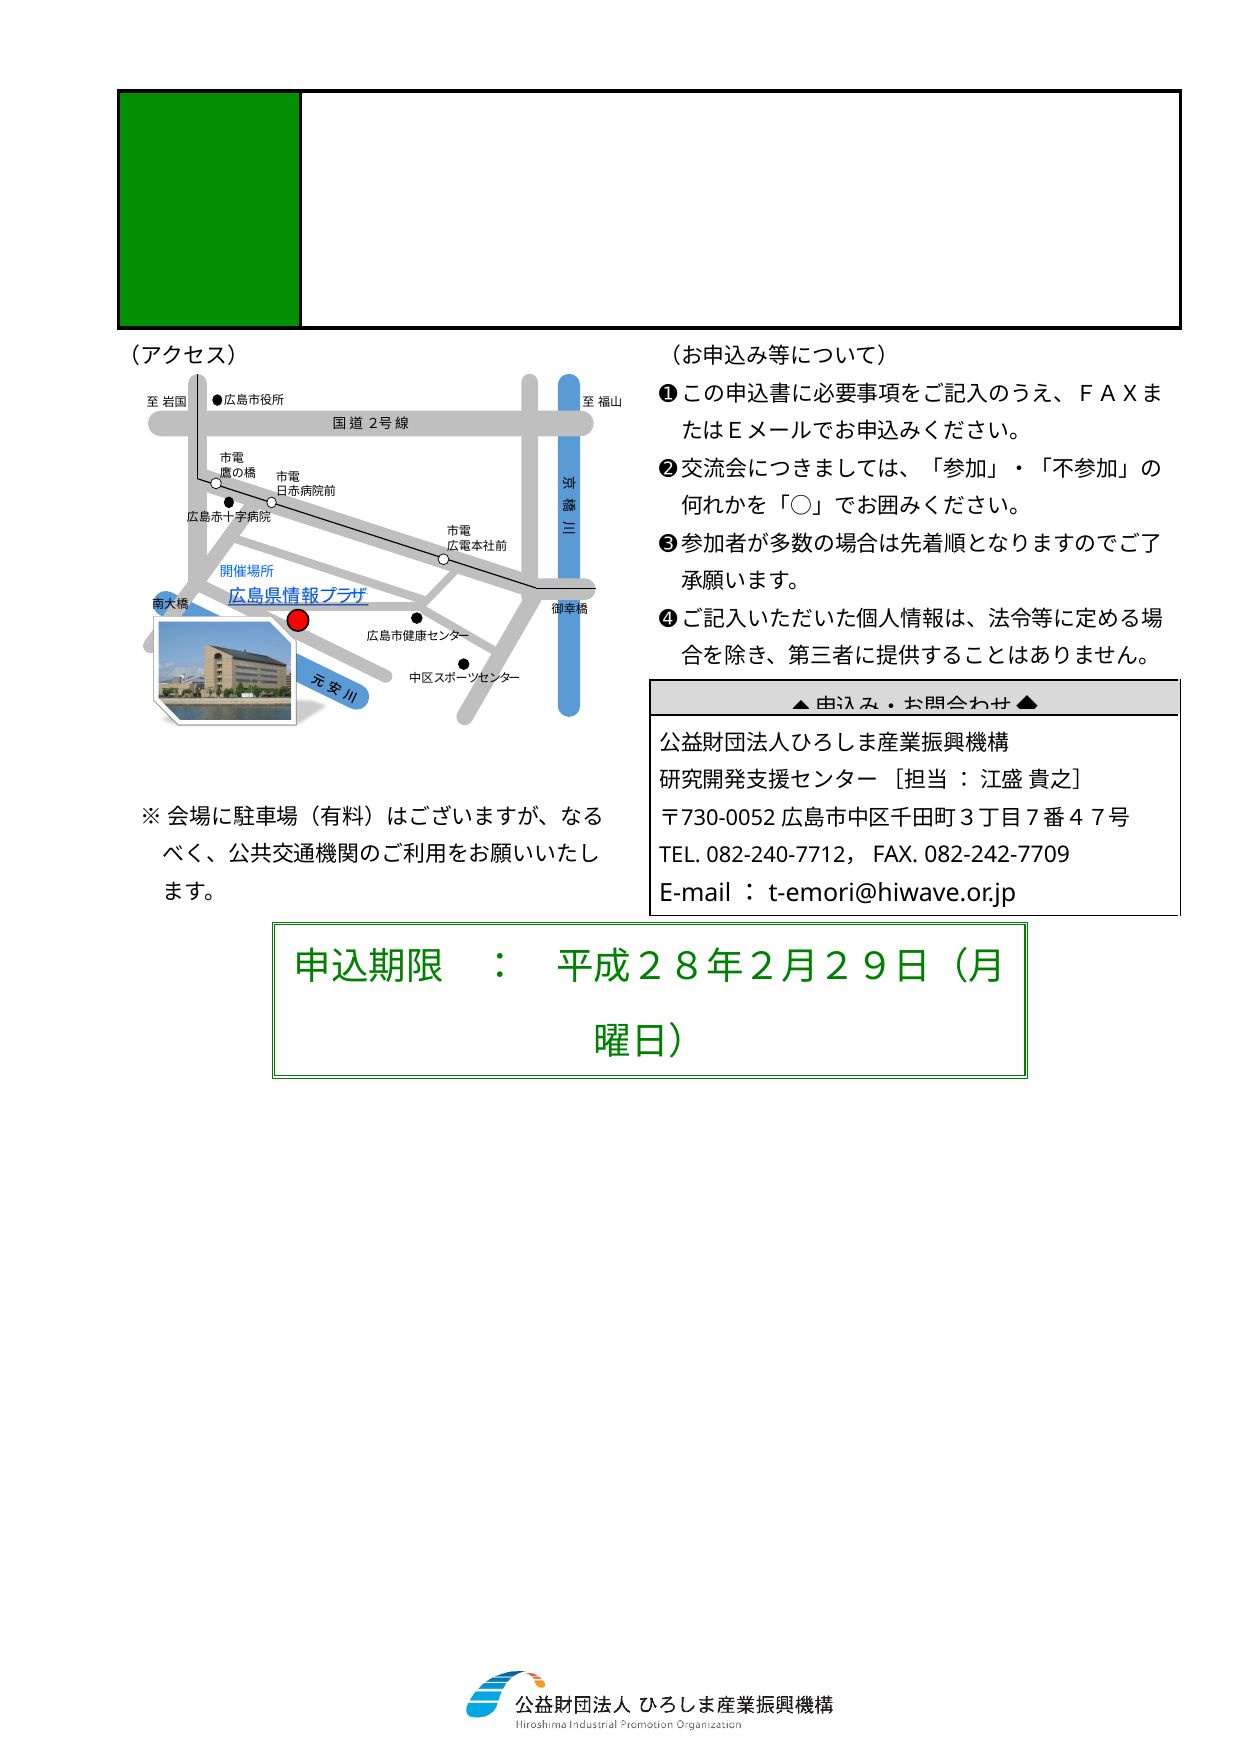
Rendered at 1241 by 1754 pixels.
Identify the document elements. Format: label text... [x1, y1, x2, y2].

table_cell （アクセス） [119, 330, 650, 789]
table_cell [302, 93, 1179, 326]
table_cell 備 考 欄 [120, 93, 299, 326]
table_cell [119, 915, 1181, 1122]
table_cell ◆ 申込み・お問合わせ ◆ [651, 679, 1180, 714]
picture [466, 1671, 833, 1730]
table_cell 公益財団法人ひろしま産業振興機構 研究開発支援センター ［担当 ： 江盛 貴之］ 〒730-0052 広島市中区千田町３丁目7番４７号 TEL. 082-240-7712， FAX. 082-242-7709 E-mail ： t-emori@hiwave.or.jp [651, 714, 1180, 915]
table_cell （お申込み等について） ➊この申込書に必要事項をご記入のうえ、ＦＡＸまたはＥメールでお申込みください。 ➋交流会につきましては、「参加」・「不参加」の何れかを「○」でお囲みください。 ➌参加者が多数の場合は先着順となりますのでご了承願います。 ➍ご記入いただいた個人情報は、法令等に定める場合を除き、第三者に提供することはありません。 [650, 330, 1181, 679]
table_cell ※ 会場に駐車場（有料）はございますが、なるべく、公共交通機関のご利用をお願いいたします。 [119, 789, 649, 915]
